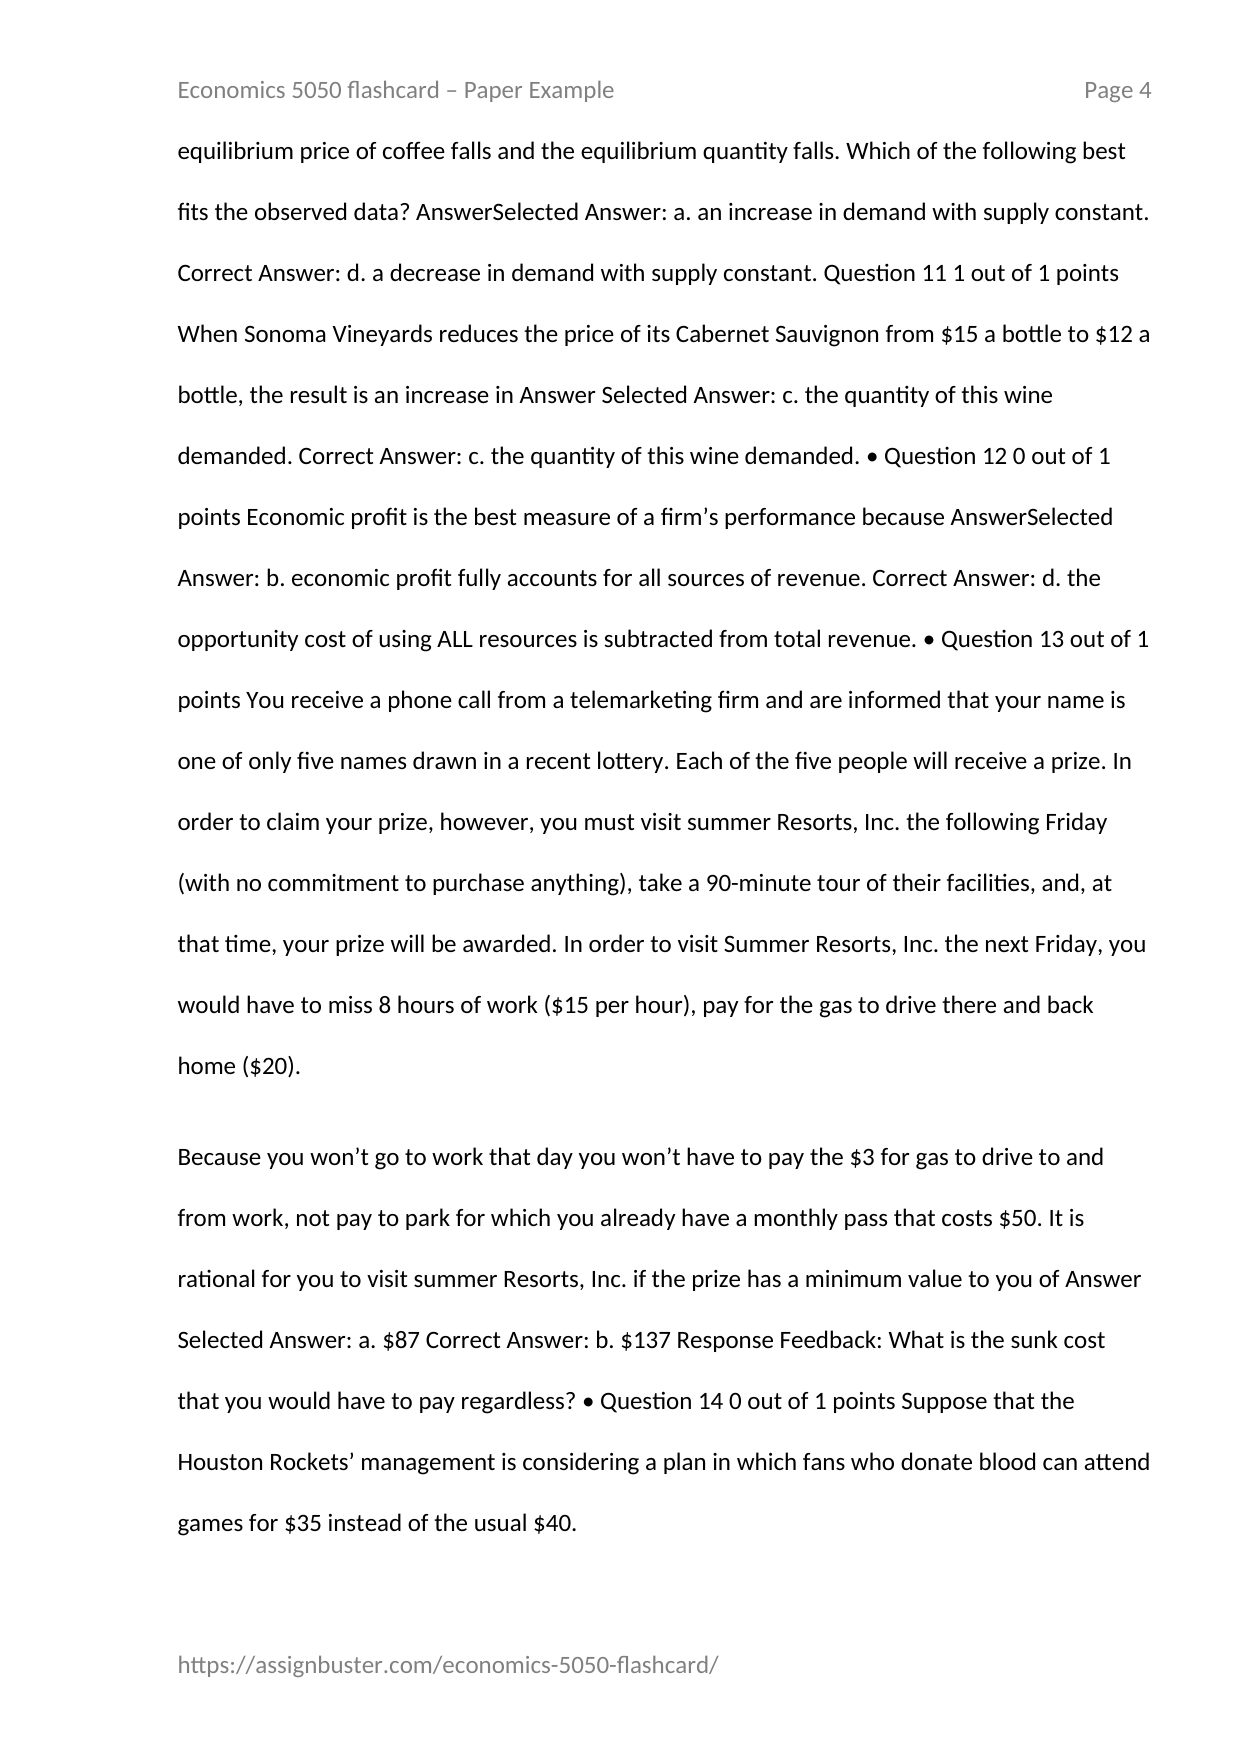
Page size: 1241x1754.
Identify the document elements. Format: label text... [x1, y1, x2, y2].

text Because you won’t go to work that day you won’t have to pay the $3 for gas to drive to and from work, not pay to park for which you already have a monthly pass that costs $50. It is rational for you to visit summer Resorts, Inc. if the prize has a minimum value to you of Answer Selected Answer: a. $87 Correct Answer: b. $137 Response Feedback: What is the sunk cost that you would have to pay regardless? • Question 14 0 out of 1 points Suppose that the Houston Rockets’ management is considering a plan in which fans who donate blood can attend games for $35 instead of the usual $40. [177, 1141, 1152, 1538]
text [177, 135, 1152, 1081]
